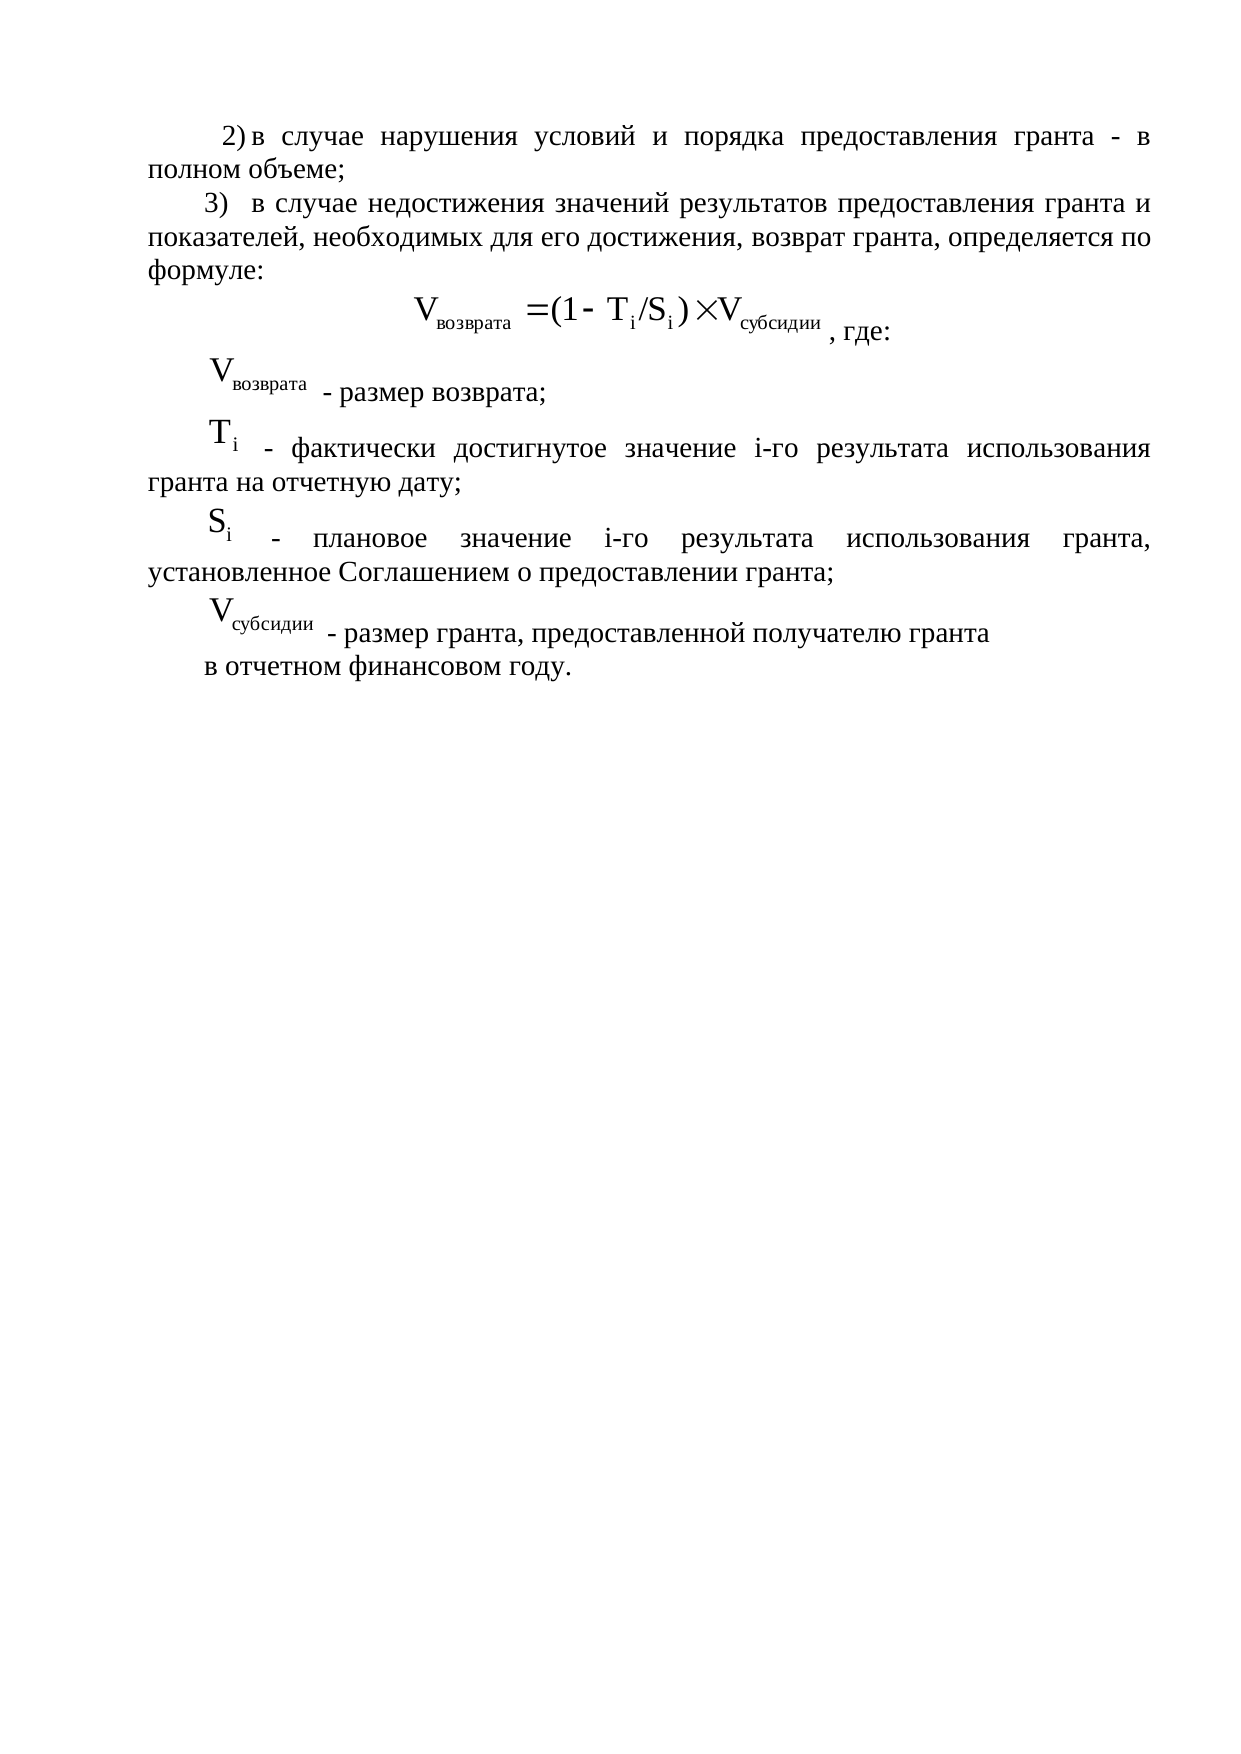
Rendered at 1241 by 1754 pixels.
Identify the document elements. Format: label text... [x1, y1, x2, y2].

list в случае нарушения условий и порядка предоставления гранта - в полном объеме; [148, 118, 1152, 185]
text - размер возврата; [148, 347, 1152, 408]
text , где: [148, 286, 1152, 347]
text - плановое значение i-го результата использования гранта, установленное Соглашением о предоставлении гранта; [148, 497, 1152, 587]
text - фактически достигнутое значение i-го результата использования гранта на отчетную дату; [148, 408, 1152, 497]
list в случае недостижения значений результатов предоставления гранта и показателей, необходимых для его достижения, возврат гранта, определяется по формуле: [148, 185, 1152, 286]
text - размер гранта, предоставленной получателю гранта [148, 587, 1152, 648]
text в отчетном финансовом году. [148, 648, 1152, 682]
